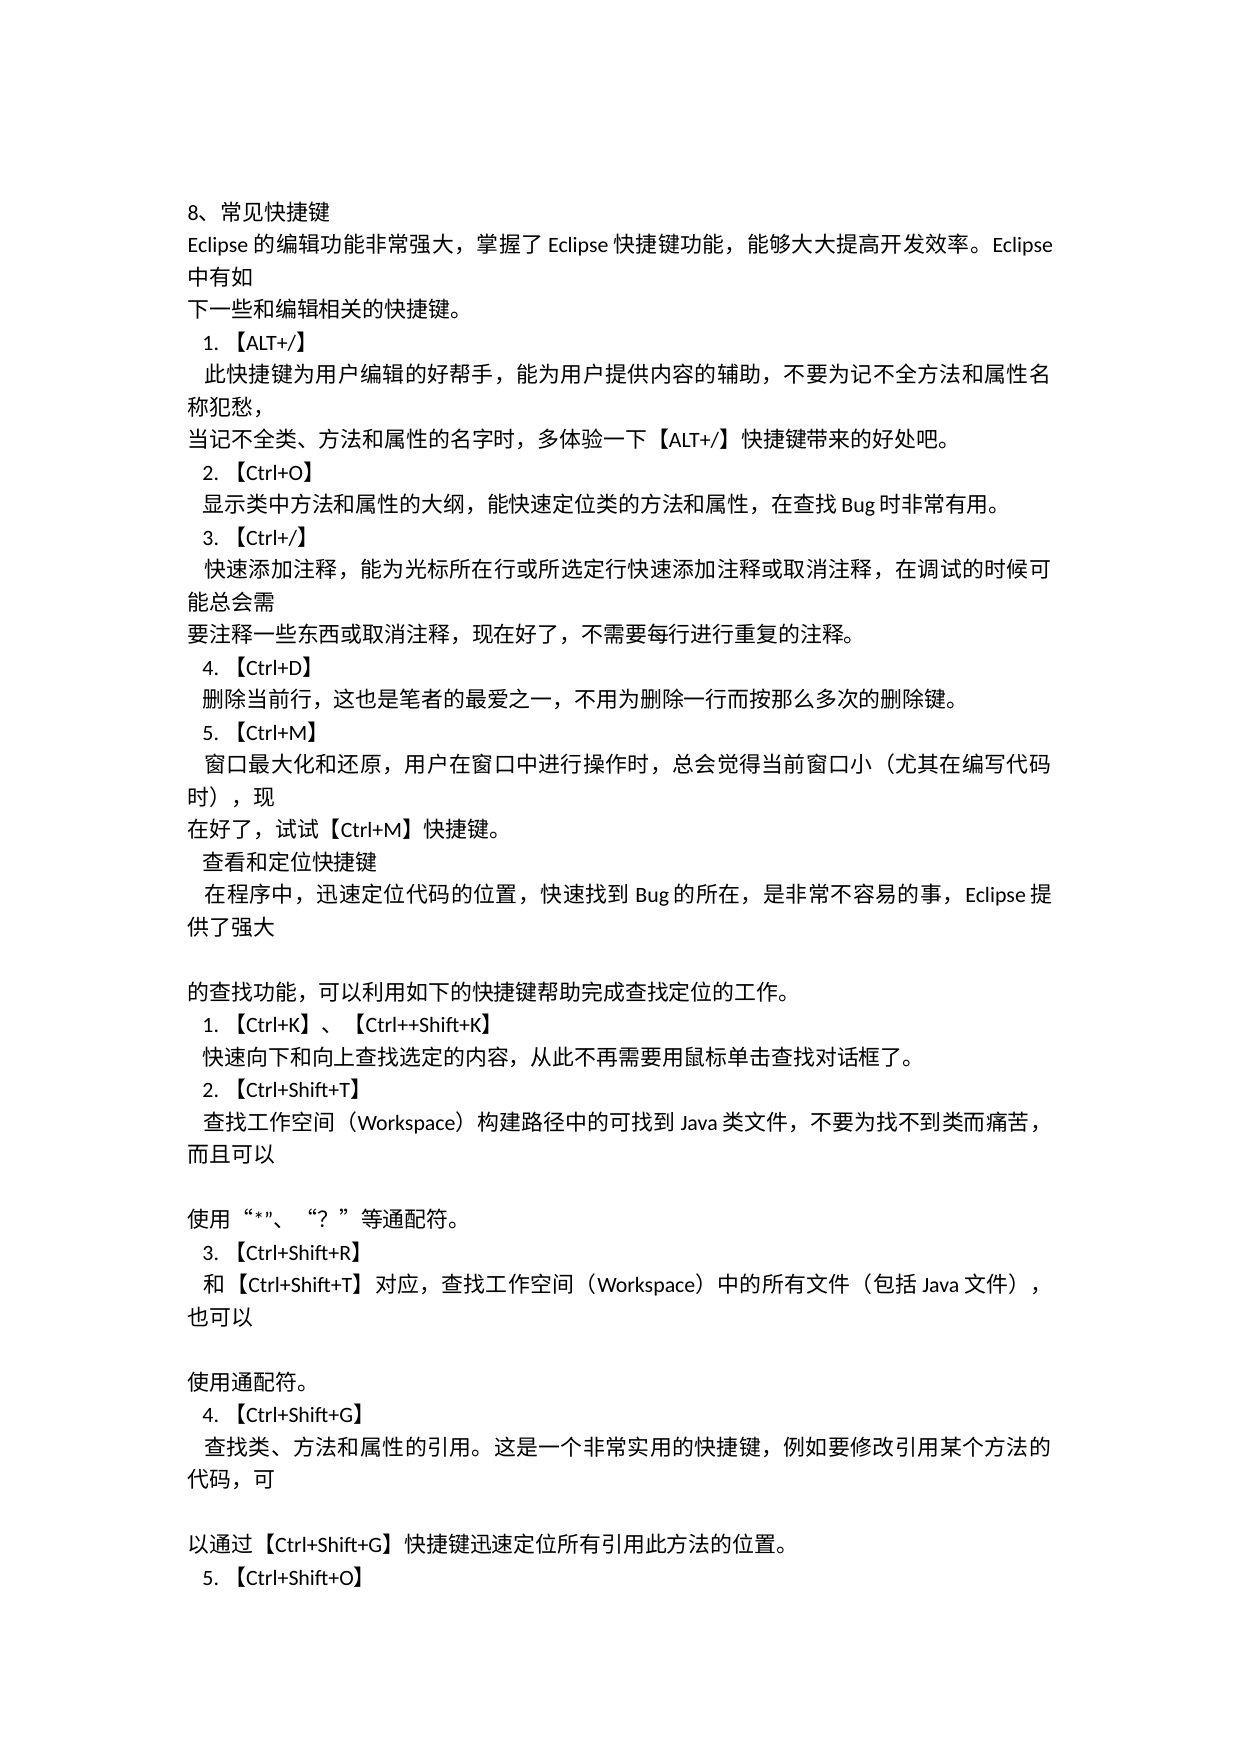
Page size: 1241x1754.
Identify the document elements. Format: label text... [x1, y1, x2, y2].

text 1. 【ALT+/】 [187, 324, 1053, 357]
text 删除当前行，这也是笔者的最爱之一，不用为删除一行而按那么多次的删除键。 [187, 682, 1053, 714]
text 在程序中，迅速定位代码的位置，快速找到Bug的所在，是非常不容易的事，Eclipse提供了强大 [187, 877, 1053, 942]
text 4. 【Ctrl+D】 [187, 649, 1053, 682]
text 查找工作空间（Workspace）构建路径中的可找到Java类文件，不要为找不到类而痛苦，而且可以 [187, 1104, 1053, 1169]
text 3. 【Ctrl+/】 [187, 519, 1053, 552]
text 的查找功能，可以利用如下的快捷键帮助完成查找定位的工作。 [187, 974, 1053, 1007]
text 此快捷键为用户编辑的好帮手，能为用户提供内容的辅助，不要为记不全方法和属性名称犯愁， [187, 357, 1053, 422]
text 以通过【Ctrl+Shift+G】快捷键迅速定位所有引用此方法的位置。 [187, 1527, 1053, 1559]
text 显示类中方法和属性的大纲，能快速定位类的方法和属性，在查找Bug时非常有用。 [187, 487, 1053, 519]
text 窗口最大化和还原，用户在窗口中进行操作时，总会觉得当前窗口小（尤其在编写代码时），现 [187, 747, 1053, 812]
text 使用通配符。 [187, 1364, 1053, 1397]
text 2. 【Ctrl+O】 [187, 454, 1053, 487]
text 快速向下和向上查找选定的内容，从此不再需要用鼠标单击查找对话框了。 [187, 1039, 1053, 1072]
text Eclipse 的编辑功能非常强大，掌握了Eclipse快捷键功能，能够大大提高开发效率。Eclipse中有如 [187, 227, 1053, 292]
text 在好了，试试【Ctrl+M】快捷键。 [187, 812, 1053, 844]
text 8、常见快捷键 [187, 194, 1053, 227]
text 5. 【Ctrl+M】 [187, 714, 1053, 747]
text 当记不全类、方法和属性的名字时，多体验一下【ALT+/】快捷键带来的好处吧。 [187, 422, 1053, 454]
text 和【Ctrl+Shift+T】对应，查找工作空间（Workspace）中的所有文件（包括Java文件），也可以 [187, 1267, 1053, 1332]
text 1. 【Ctrl+K】、【Ctrl++Shift+K】 [187, 1007, 1053, 1039]
text 下一些和编辑相关的快捷键。 [187, 292, 1053, 324]
text 3. 【Ctrl+Shift+R】 [187, 1234, 1053, 1267]
text 使用“*”、“？”等通配符。 [187, 1202, 1053, 1234]
text 查看和定位快捷键 [187, 844, 1053, 877]
text 4. 【Ctrl+Shift+G】 [187, 1397, 1053, 1429]
text 查找类、方法和属性的引用。这是一个非常实用的快捷键，例如要修改引用某个方法的代码，可 [187, 1429, 1053, 1494]
text 要注释一些东西或取消注释，现在好了，不需要每行进行重复的注释。 [187, 617, 1053, 649]
text 5. 【Ctrl+Shift+O】 [187, 1559, 1053, 1592]
text 2. 【Ctrl+Shift+T】 [187, 1072, 1053, 1104]
text 快速添加注释，能为光标所在行或所选定行快速添加注释或取消注释，在调试的时候可能总会需 [187, 552, 1053, 617]
